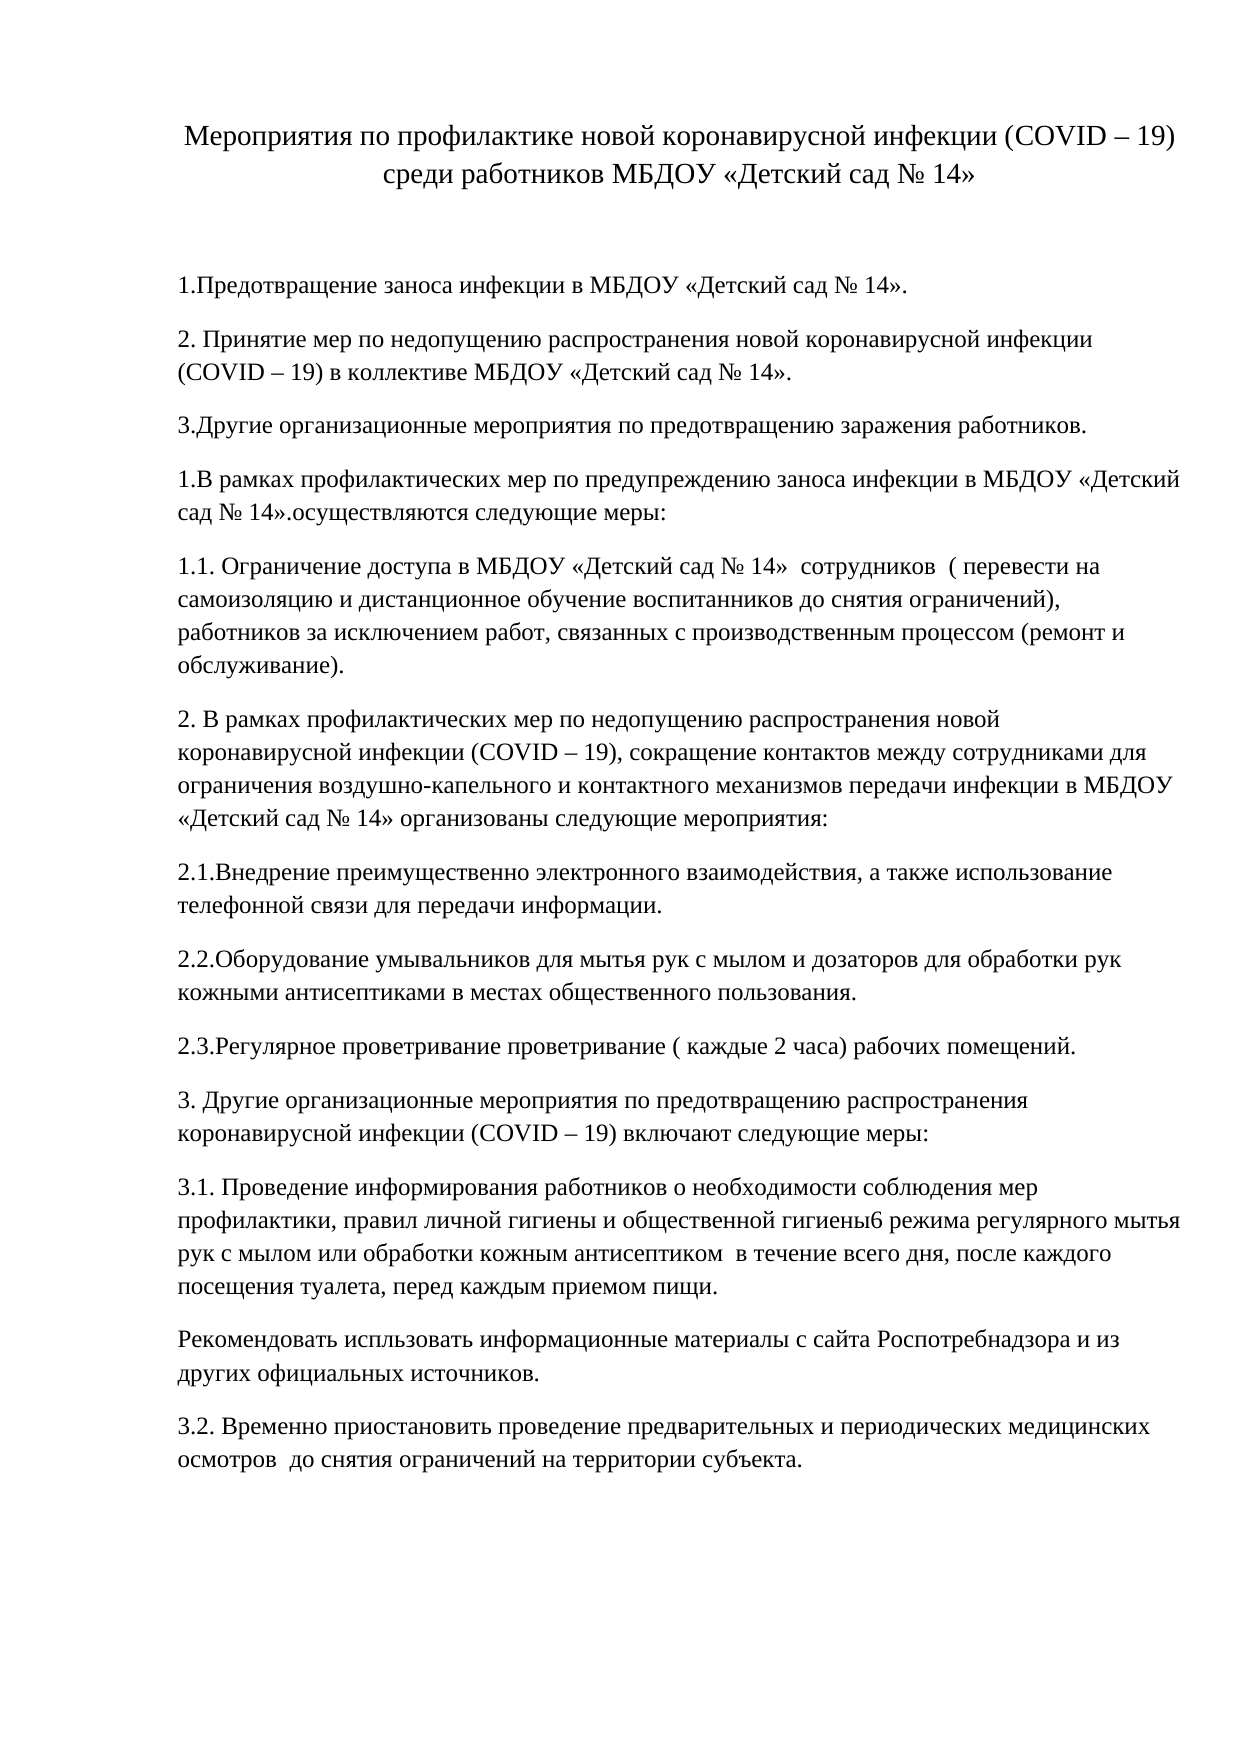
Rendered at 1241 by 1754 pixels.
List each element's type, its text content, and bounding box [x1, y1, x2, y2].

text 2. Принятие мер по недопущению распространения новой коронавирусной инфекции (COVID – 19) в коллективе МБДОУ «Детский сад № 14». [177, 324, 1181, 386]
text 3.2. Временно приостановить проведение предварительных и периодических медицинских осмотров до снятия ограничений на территории субъекта. [177, 1411, 1181, 1473]
text 2. В рамках профилактических мер по недопущению распространения новой коронавирусной инфекции (COVID – 19), сокращение контактов между сотрудниками для ограничения воздушно-капельного и контактного механизмов передачи инфекции в МБДОУ «Детский сад № 14» организованы следующие мероприятия: [177, 704, 1181, 832]
text 1.Предотвращение заноса инфекции в МБДОУ «Детский сад № 14». [177, 270, 1181, 299]
text 3.Другие организационные мероприятия по предотвращению заражения работников. [177, 411, 1181, 439]
text 2.2.Оборудование умывальников для мытья рук с мылом и дозаторов для обработки рук кожными антисептиками в местах общественного пользования. [177, 944, 1181, 1006]
text 3. Другие организационные мероприятия по предотвращению распространения коронавирусной инфекции (COVID – 19) включают следующие меры: [177, 1085, 1181, 1147]
text 2.3.Регулярное проветривание проветривание ( каждые 2 часа) рабочих помещений. [177, 1031, 1181, 1060]
text 1.В рамках профилактических мер по предупреждению заноса инфекции в МБДОУ «Детский сад № 14».осуществляются следующие меры: [177, 464, 1181, 526]
text Мероприятия по профилактике новой коронавирусной инфекции (COVID – 19) среди работников МБДОУ «Детский сад № 14» [177, 118, 1181, 190]
text 1.1. Ограничение доступа в МБДОУ «Детский сад № 14» сотрудников ( перевести на самоизоляцию и дистанционное обучение воспитанников до снятия ограничений), работников за исключением работ, связанных с производственным процессом (ремонт и обслуживание). [177, 551, 1181, 679]
text 2.1.Внедрение преимущественно электронного взаимодействия, а также использование телефонной связи для передачи информации. [177, 857, 1181, 919]
text 3.1. Проведение информирования работников о необходимости соблюдения мер профилактики, правил личной гигиены и общественной гигиены6 режима регулярного мытья рук с мылом или обработки кожным антисептиком в течение всего дня, после каждого посещения туалета, перед каждым приемом пищи. [177, 1172, 1181, 1299]
text Рекомендовать испльзовать информационные материалы с сайта Роспотребнадзора и из других официальных источников. [177, 1324, 1181, 1386]
